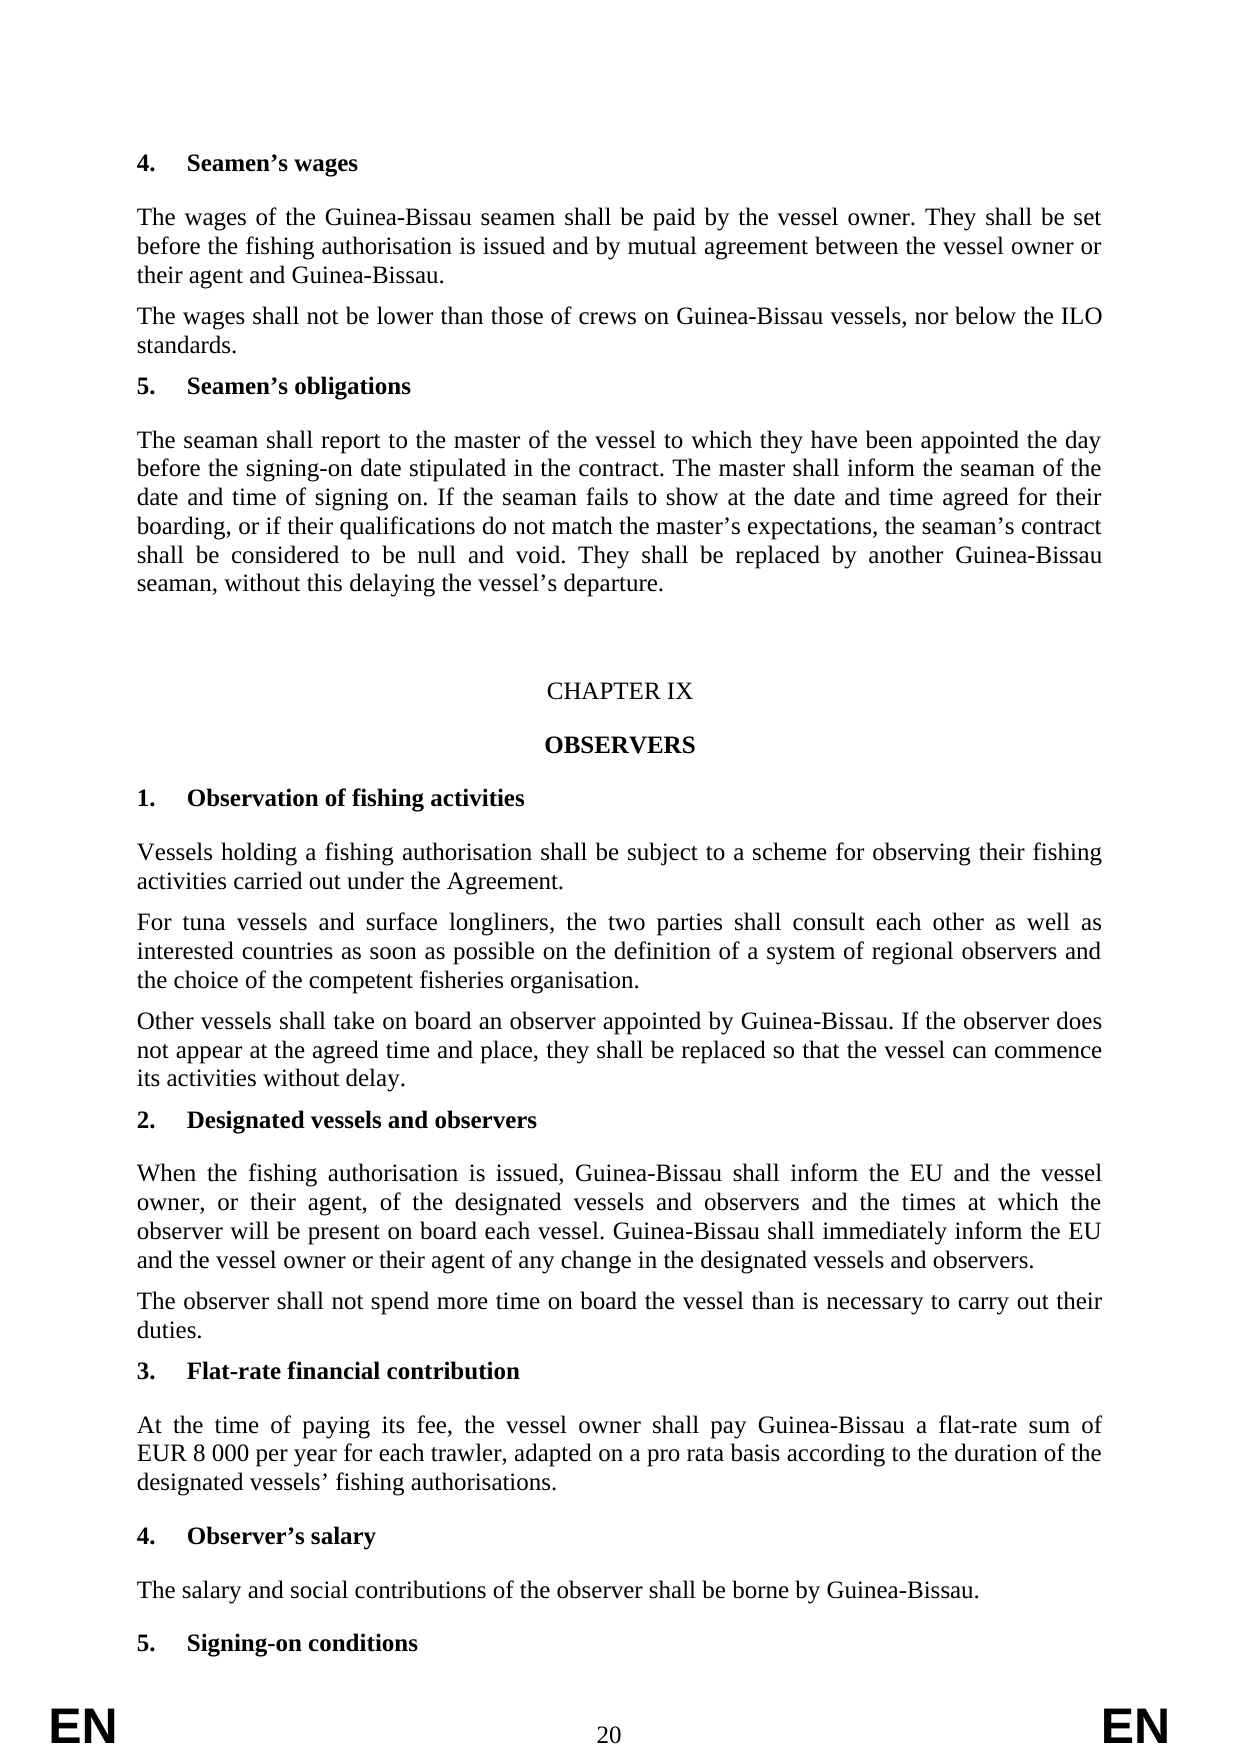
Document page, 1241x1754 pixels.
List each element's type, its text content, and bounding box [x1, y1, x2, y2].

text When the fishing authorisation is issued, Guinea-Bissau shall inform the EU and the vessel owner, or their agent, of the designated vessels and observers and the times at which the observer will be present on board each vessel. Guinea-Bissau shall immediately inform the EU and the vessel owner or their agent of any change in the designated vessels and observers. [137, 1158, 1103, 1273]
text 4. Observer’s salary [137, 1521, 1103, 1550]
text 3. Flat-rate financial contribution [137, 1356, 1103, 1385]
text 2. Designated vessels and observers [137, 1105, 1103, 1133]
text CHAPTER IX [137, 676, 1103, 705]
text 1. Observation of fishing activities [137, 783, 1103, 812]
text Vessels holding a fishing authorisation shall be subject to a scheme for observing their fishing activities carried out under the Agreement. [137, 837, 1103, 895]
text The wages shall not be lower than those of crews on Guinea-Bissau vessels, nor below the ILO standards. [137, 301, 1103, 358]
text OBSERVERS [137, 730, 1103, 758]
text 5. Signing-on conditions [137, 1628, 1103, 1657]
text The observer shall not spend more time on board the vessel than is necessary to carry out their duties. [137, 1286, 1103, 1343]
text The wages of the Guinea-Bissau seamen shall be paid by the vessel owner. They shall be set before the fishing authorisation is issued and by mutual agreement between the vessel owner or their agent and Guinea-Bissau. [137, 202, 1103, 288]
text The salary and social contributions of the observer shall be borne by Guinea-Bissau. [137, 1575, 1103, 1603]
text 4. Seamen’s wages [137, 148, 1103, 177]
text For tuna vessels and surface longliners, the two parties shall consult each other as well as interested countries as soon as possible on the definition of a system of regional observers and the choice of the competent fisheries organisation. [137, 907, 1103, 993]
text The seaman shall report to the master of the vessel to which they have been appointed the day before the signing-on date stipulated in the contract. The master shall inform the seaman of the date and time of signing on. If the seaman fails to show at the date and time agreed for their boarding, or if their qualifications do not match the master’s expectations, the seaman’s contract shall be considered to be null and void. They shall be replaced by another Guinea-Bissau seaman, without this delaying the vessel’s departure. [137, 425, 1103, 597]
text 5. Seamen’s obligations [137, 371, 1103, 400]
text At the time of paying its fee, the vessel owner shall pay Guinea-Bissau a flat-rate sum of EUR 8 000 per year for each trawler, adapted on a pro rata basis according to the duration of the designated vessels’ fishing authorisations. [137, 1410, 1103, 1496]
text Other vessels shall take on board an observer appointed by Guinea-Bissau. If the observer does not appear at the agreed time and place, they shall be replaced so that the vessel can commence its activities without delay. [137, 1006, 1103, 1092]
